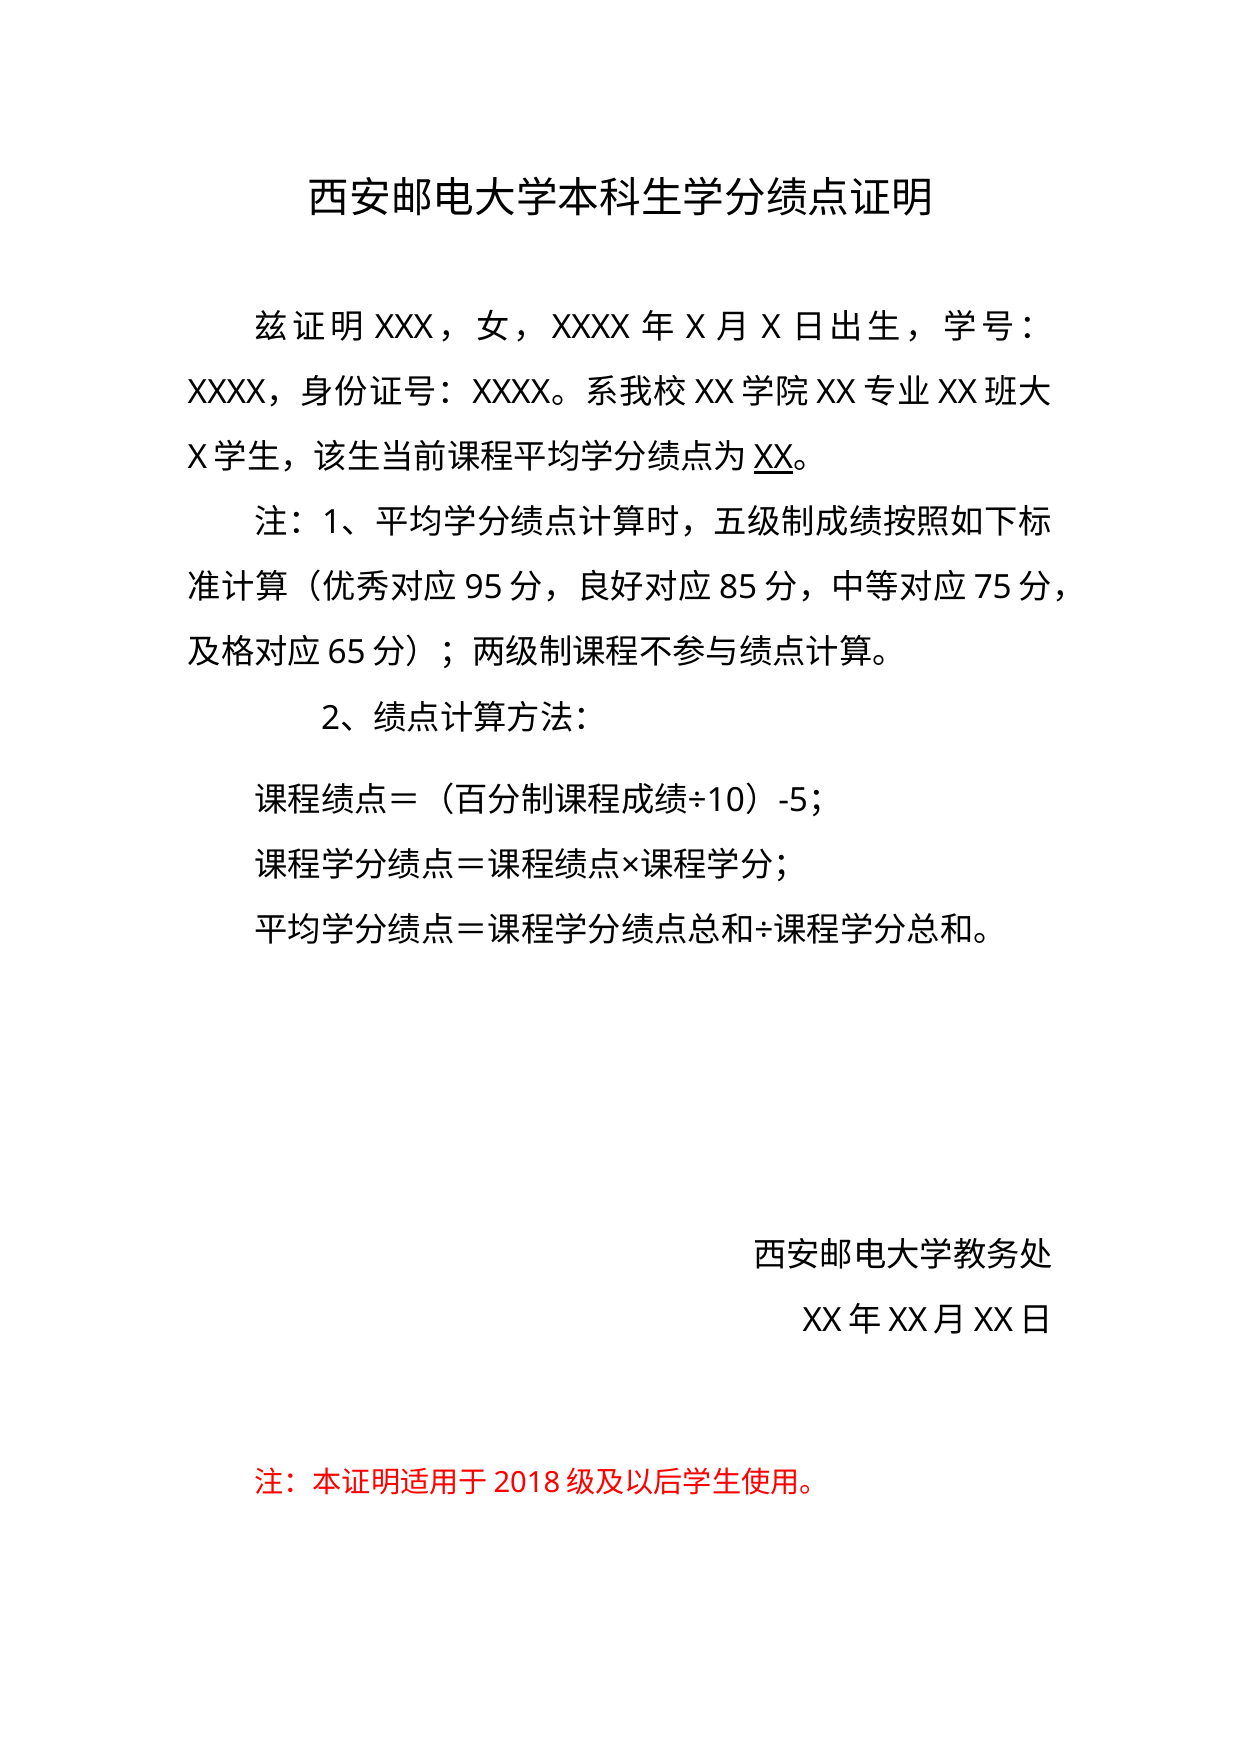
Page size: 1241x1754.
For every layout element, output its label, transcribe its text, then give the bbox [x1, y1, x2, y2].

text 西安邮电大学教务处 [187, 1220, 1053, 1285]
text 注：本证明适用于2018级及以后学生使用。 [187, 1447, 1053, 1512]
text 西安邮电大学本科生学分绩点证明 [187, 162, 1053, 227]
list 2、绩点计算方法： [187, 683, 1042, 748]
text 兹证明XXX，女，XXXX年X月X日出生，学号：XXXX，身份证号：XXXX。系我校XX学院XX专业XX班大X学生，该生当前课程平均学分绩点为XX。 [187, 292, 1053, 487]
text 课程绩点＝（百分制课程成绩÷10）-5； [187, 765, 1053, 830]
text 课程学分绩点＝课程绩点×课程学分； [187, 830, 1053, 895]
text 平均学分绩点＝课程学分绩点总和÷课程学分总和。 [187, 895, 1053, 960]
text 注：1、平均学分绩点计算时，五级制成绩按照如下标准计算（优秀对应95分，良好对应85分，中等对应75分，及格对应65分）；两级制课程不参与绩点计算。 [187, 487, 1053, 682]
text XX年XX月XX日 [187, 1285, 1053, 1350]
